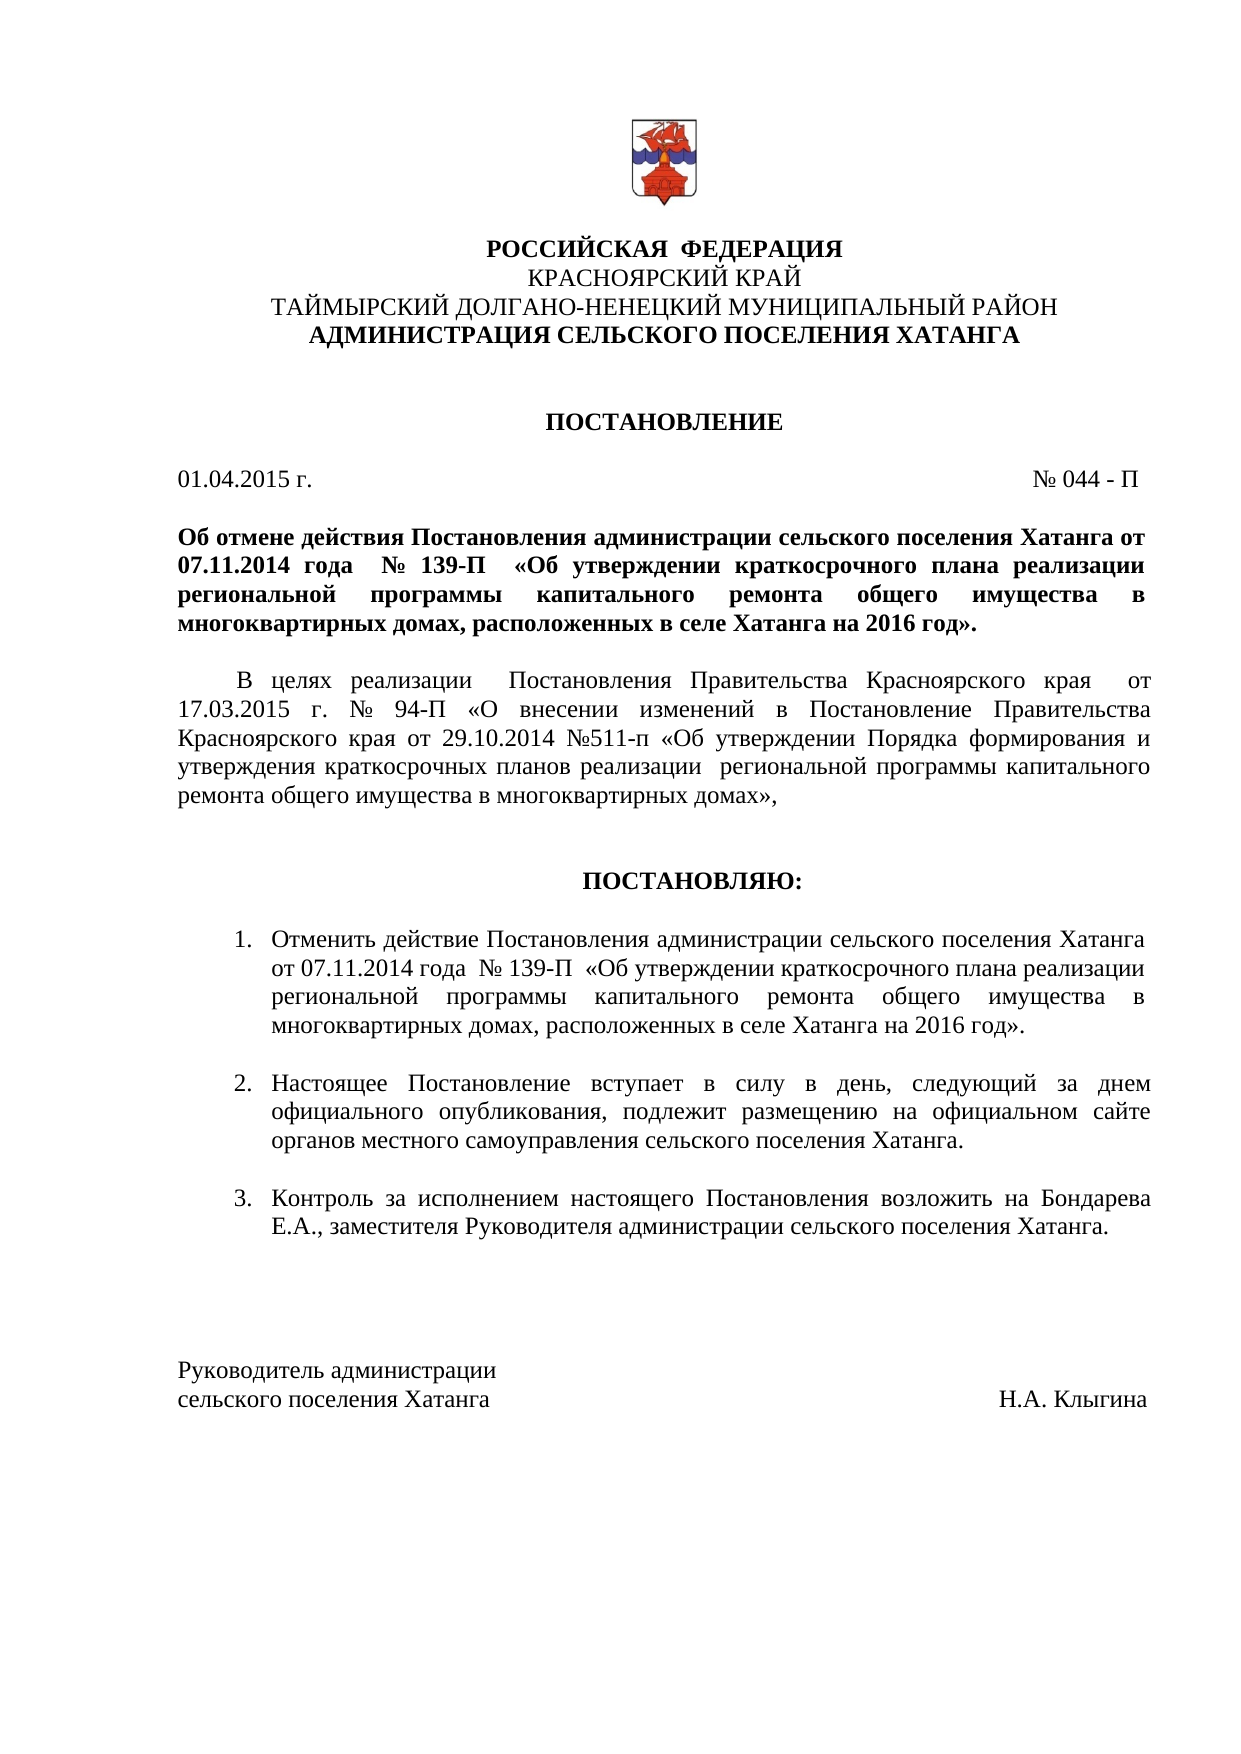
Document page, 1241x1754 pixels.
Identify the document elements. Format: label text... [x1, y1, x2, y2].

text ПОСТАНОВЛЕНИЕ [177, 407, 1152, 436]
list Отменить действие Постановления администрации сельского поселения Хатанга от 07.11.2014 года № 139-П «Об утверждении краткосрочного плана реализации региональной программы капитального ремонта общего имущества в многоквартирных домах, расположенных в селе Хатанга на 2016 год». [233, 924, 1146, 1039]
text Об отмене действия Постановления администрации сельского поселения Хатанга от 07.11.2014 года № 139-П «Об утверждении краткосрочного плана реализации региональной программы капитального ремонта общего имущества в многоквартирных домах, расположенных в селе Хатанга на 2016 год». [177, 522, 1146, 637]
text сельского поселения Хатанга Н.А. Клыгина [177, 1384, 1152, 1413]
list Контроль за исполнением настоящего Постановления возложить на Бондарева Е.А., заместителя Руководителя администрации сельского поселения Хатанга. [233, 1183, 1152, 1240]
text РОССИЙСКАЯ ФЕДЕРАЦИЯ [177, 234, 1152, 263]
text В целях реализации Постановления Правительства Красноярского края от 17.03.2015 г. № 94-П «О внесении изменений в Постановление Правительства Красноярского края от 29.10.2014 №511-п «Об утверждении Порядка формирования и утверждения краткосрочных планов реализации региональной программы капитального ремонта общего имущества в многоквартирных домах», [177, 665, 1152, 809]
text Руководитель администрации [177, 1355, 1152, 1384]
list Настоящее Постановление вступает в силу в день, следующий за днем официального опубликования, подлежит размещению на официальном сайте органов местного самоуправления сельского поселения Хатанга. [233, 1068, 1152, 1154]
picture [630, 118, 699, 211]
text КРАСНОЯРСКИЙ КРАЙ [177, 263, 1152, 292]
text ПОСТАНОВЛЯЮ: [177, 866, 1152, 895]
text ТАЙМЫРСКИЙ ДОЛГАНО-НЕНЕЦКИЙ МУНИЦИПАЛЬНЫЙ РАЙОН [177, 292, 1152, 321]
text АДМИНИСТРАЦИЯ СЕЛЬСКОГО ПОСЕЛЕНИЯ ХАТАНГА [177, 321, 1152, 349]
text 01.04.2015 г. № 044 - П [177, 464, 1152, 493]
